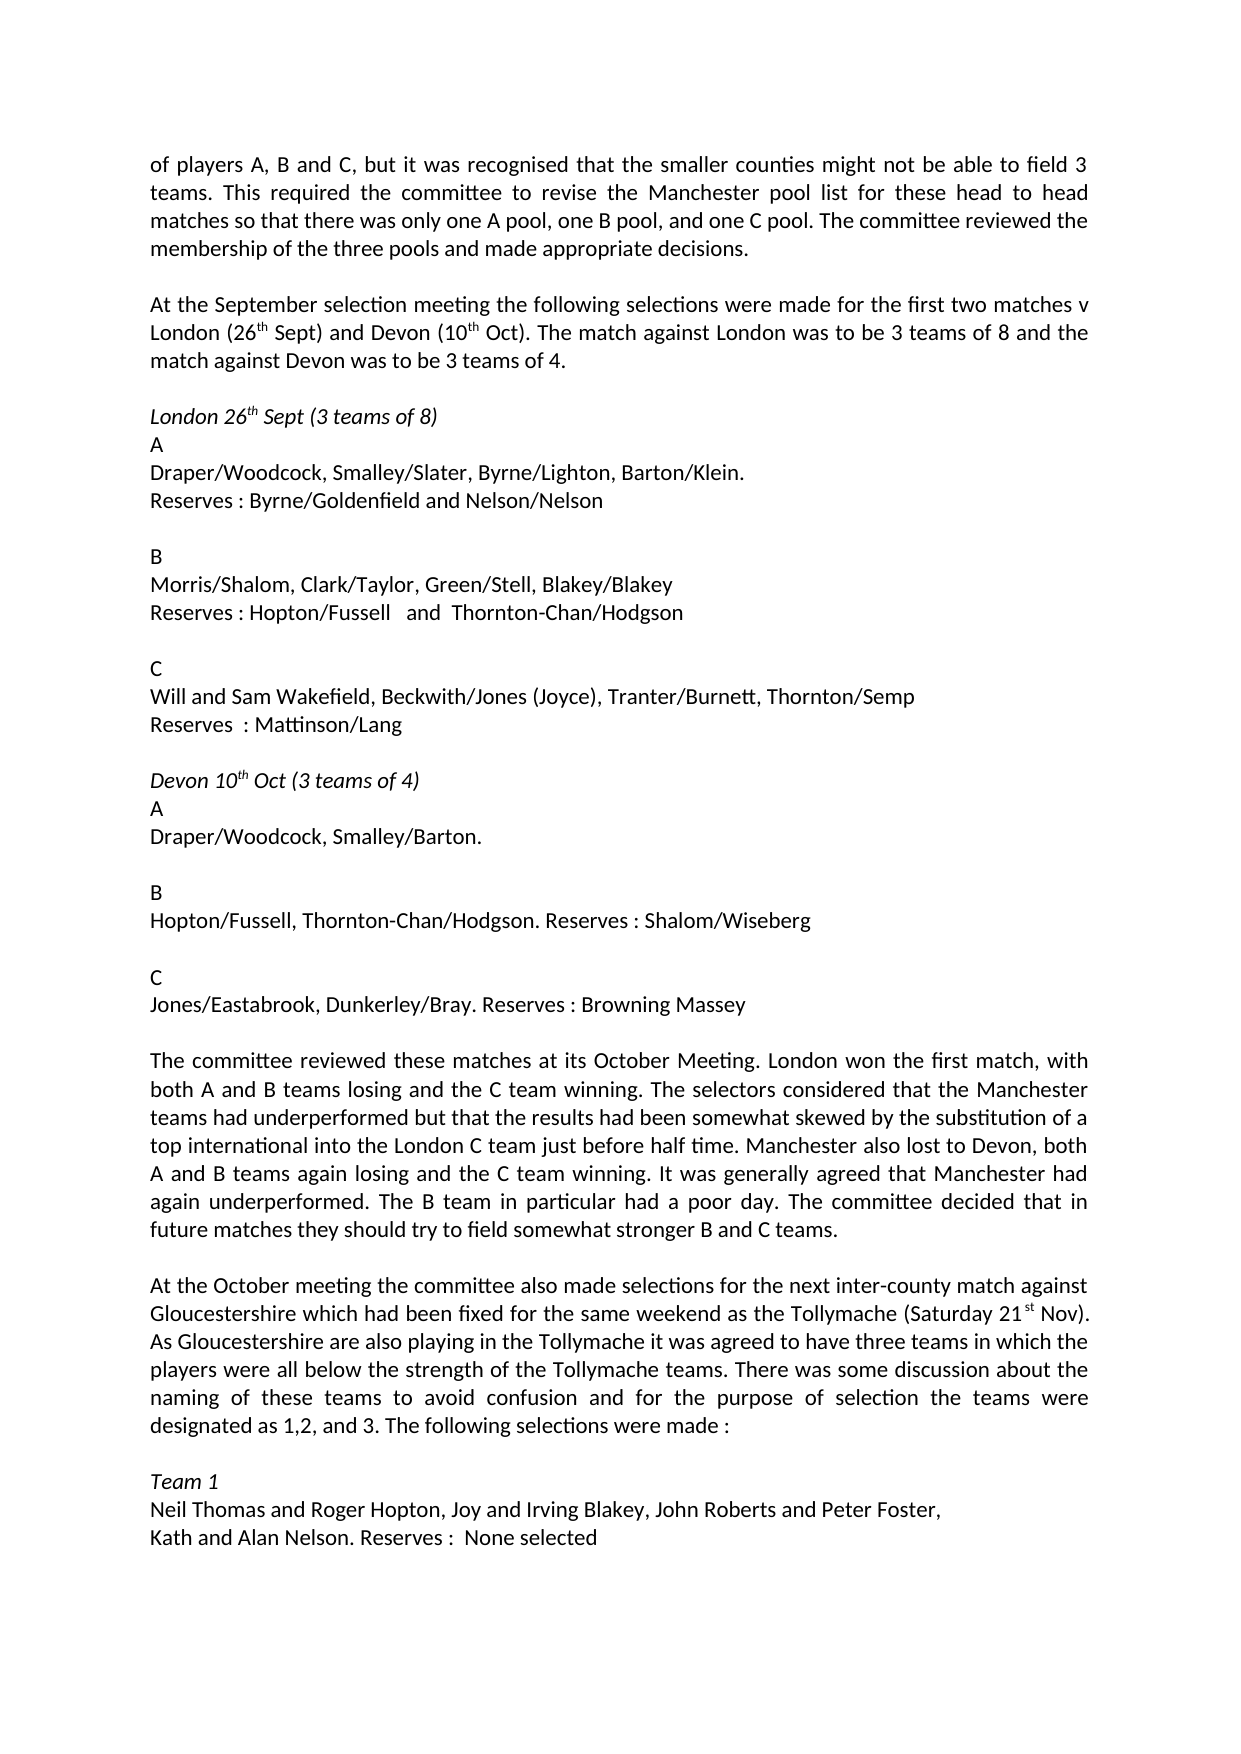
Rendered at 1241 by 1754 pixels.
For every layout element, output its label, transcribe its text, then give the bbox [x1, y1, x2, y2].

text Neil Thomas and Roger Hopton, Joy and Irving Blakey, John Roberts and Peter Foster, [150, 1495, 1090, 1523]
text Will and Sam Wakefield, Beckwith/Jones (Joyce), Tranter/Burnett, Thornton/Semp [150, 682, 1090, 710]
text Hopton/Fussell, Thornton-Chan/Hodgson. Reserves : Shalom/Wiseberg [150, 907, 1090, 934]
text At the September selection meeting the following selections were made for the first two matches v London (26th Sept) and Devon (10th Oct). The match against London was to be 3 teams of 8 and the match against Devon was to be 3 teams of 4. [150, 290, 1090, 374]
text London 26th Sept (3 teams of 8) [150, 402, 1090, 430]
text Reserves : Byrne/Goldenfield and Nelson/Nelson [150, 486, 1090, 514]
text C [150, 654, 1090, 682]
text Reserves : Mattinson/Lang [150, 710, 1090, 738]
text Draper/Woodcock, Smalley/Slater, Byrne/Lighton, Barton/Klein. [150, 458, 1090, 486]
text Kath and Alan Nelson. Reserves : None selected [150, 1523, 1090, 1551]
text B [150, 878, 1090, 907]
text B [150, 542, 1090, 570]
text Team 1 [150, 1467, 1090, 1495]
text Jones/Eastabrook, Dunkerley/Bray. Reserves : Browning Massey [150, 991, 1090, 1019]
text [150, 150, 1090, 262]
text Devon 10th Oct (3 teams of 4) [150, 766, 1090, 794]
text Morris/Shalom, Clark/Taylor, Green/Stell, Blakey/Blakey [150, 570, 1090, 598]
text C [150, 963, 1090, 991]
text Draper/Woodcock, Smalley/Barton. [150, 822, 1090, 851]
text A [150, 794, 1090, 822]
text Reserves : Hopton/Fussell and Thornton-Chan/Hodgson [150, 598, 1090, 626]
text A [150, 430, 1090, 458]
text At the October meeting the committee also made selections for the next inter-county match against Gloucestershire which had been fixed for the same weekend as the Tollymache (Saturday 21st Nov). As Gloucestershire are also playing in the Tollymache it was agreed to have three teams in which the players were all below the strength of the Tollymache teams. There was some discussion about the naming of these teams to avoid confusion and for the purpose of selection the teams were designated as 1,2, and 3. The following selections were made : [150, 1271, 1090, 1439]
text The committee reviewed these matches at its October Meeting. London won the first match, with both A and B teams losing and the C team winning. The selectors considered that the Manchester teams had underperformed but that the results had been somewhat skewed by the substitution of a top international into the London C team just before half time. Manchester also lost to Devon, both A and B teams again losing and the C team winning. It was generally agreed that Manchester had again underperformed. The B team in particular had a poor day. The committee decided that in future matches they should try to field somewhat stronger B and C teams. [150, 1047, 1090, 1243]
